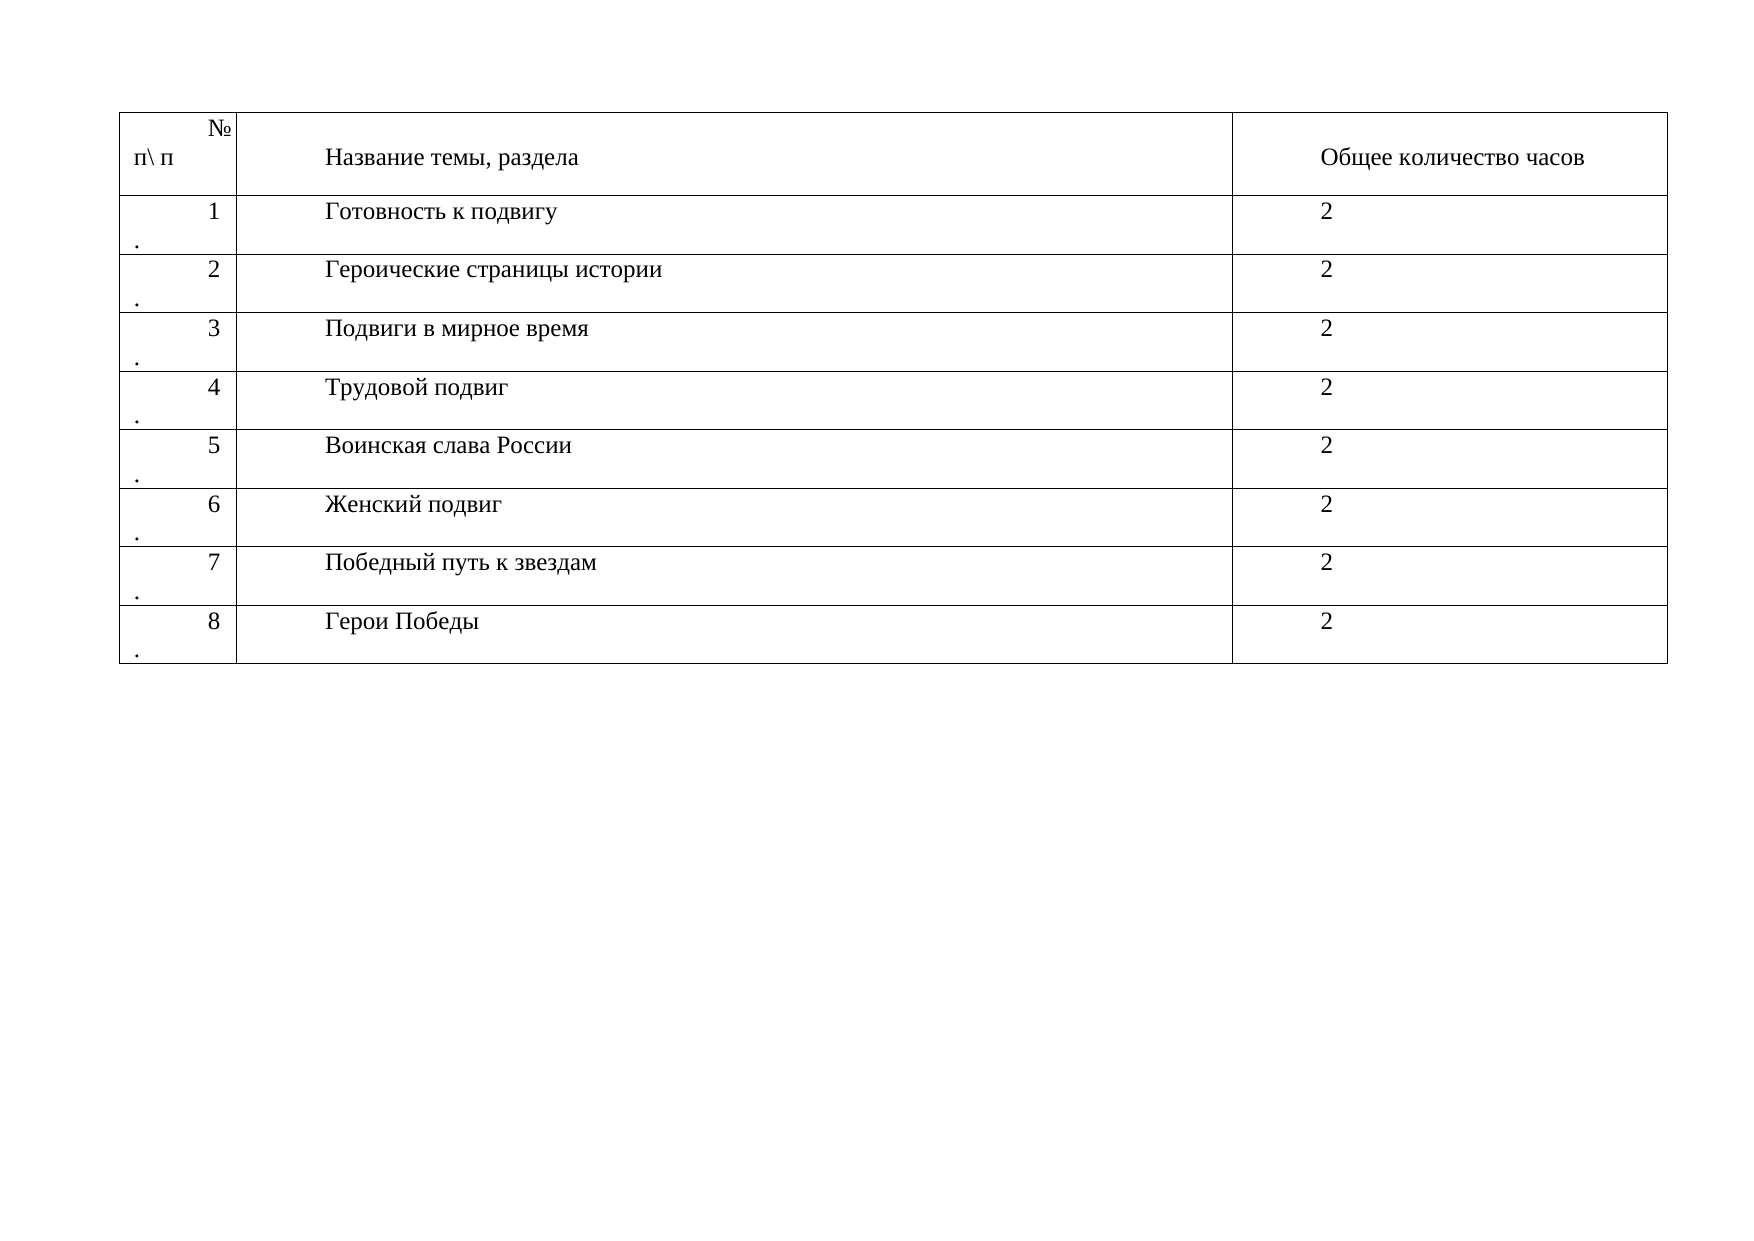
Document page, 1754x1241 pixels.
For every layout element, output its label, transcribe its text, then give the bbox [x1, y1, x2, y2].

table_cell 7. [120, 547, 236, 605]
table_cell Подвиги в мирное время [237, 313, 1232, 371]
table_cell 5. [120, 430, 236, 488]
table_cell 2 [1233, 372, 1667, 429]
table_header Название темы, раздела [237, 113, 1232, 195]
table_cell 8. [120, 606, 236, 663]
table_cell 2 [1233, 255, 1667, 312]
table_cell 2 [1233, 547, 1667, 605]
table_cell 2 [1233, 606, 1667, 663]
table_cell 2. [120, 255, 236, 312]
table_cell 2 [1233, 489, 1667, 546]
table_cell 3. [120, 313, 236, 371]
table_cell Героические страницы истории [237, 255, 1232, 312]
table_cell Готовность к подвигу [237, 196, 1232, 253]
table_cell 6. [120, 489, 236, 546]
table_cell Женский подвиг [237, 489, 1232, 546]
table_cell Герои Победы [237, 606, 1232, 663]
table_cell 2 [1233, 313, 1667, 371]
table_cell Трудовой подвиг [237, 372, 1232, 429]
table_cell 4. [120, 372, 236, 429]
table_cell Воинская слава России [237, 430, 1232, 488]
table_header Общее количество часов [1233, 113, 1667, 195]
table_cell 2 [1233, 196, 1667, 253]
table_cell 1. [120, 196, 236, 253]
table_cell Победный путь к звездам [237, 547, 1232, 605]
table_header №п\ п [120, 113, 236, 195]
table_cell 2 [1233, 430, 1667, 488]
